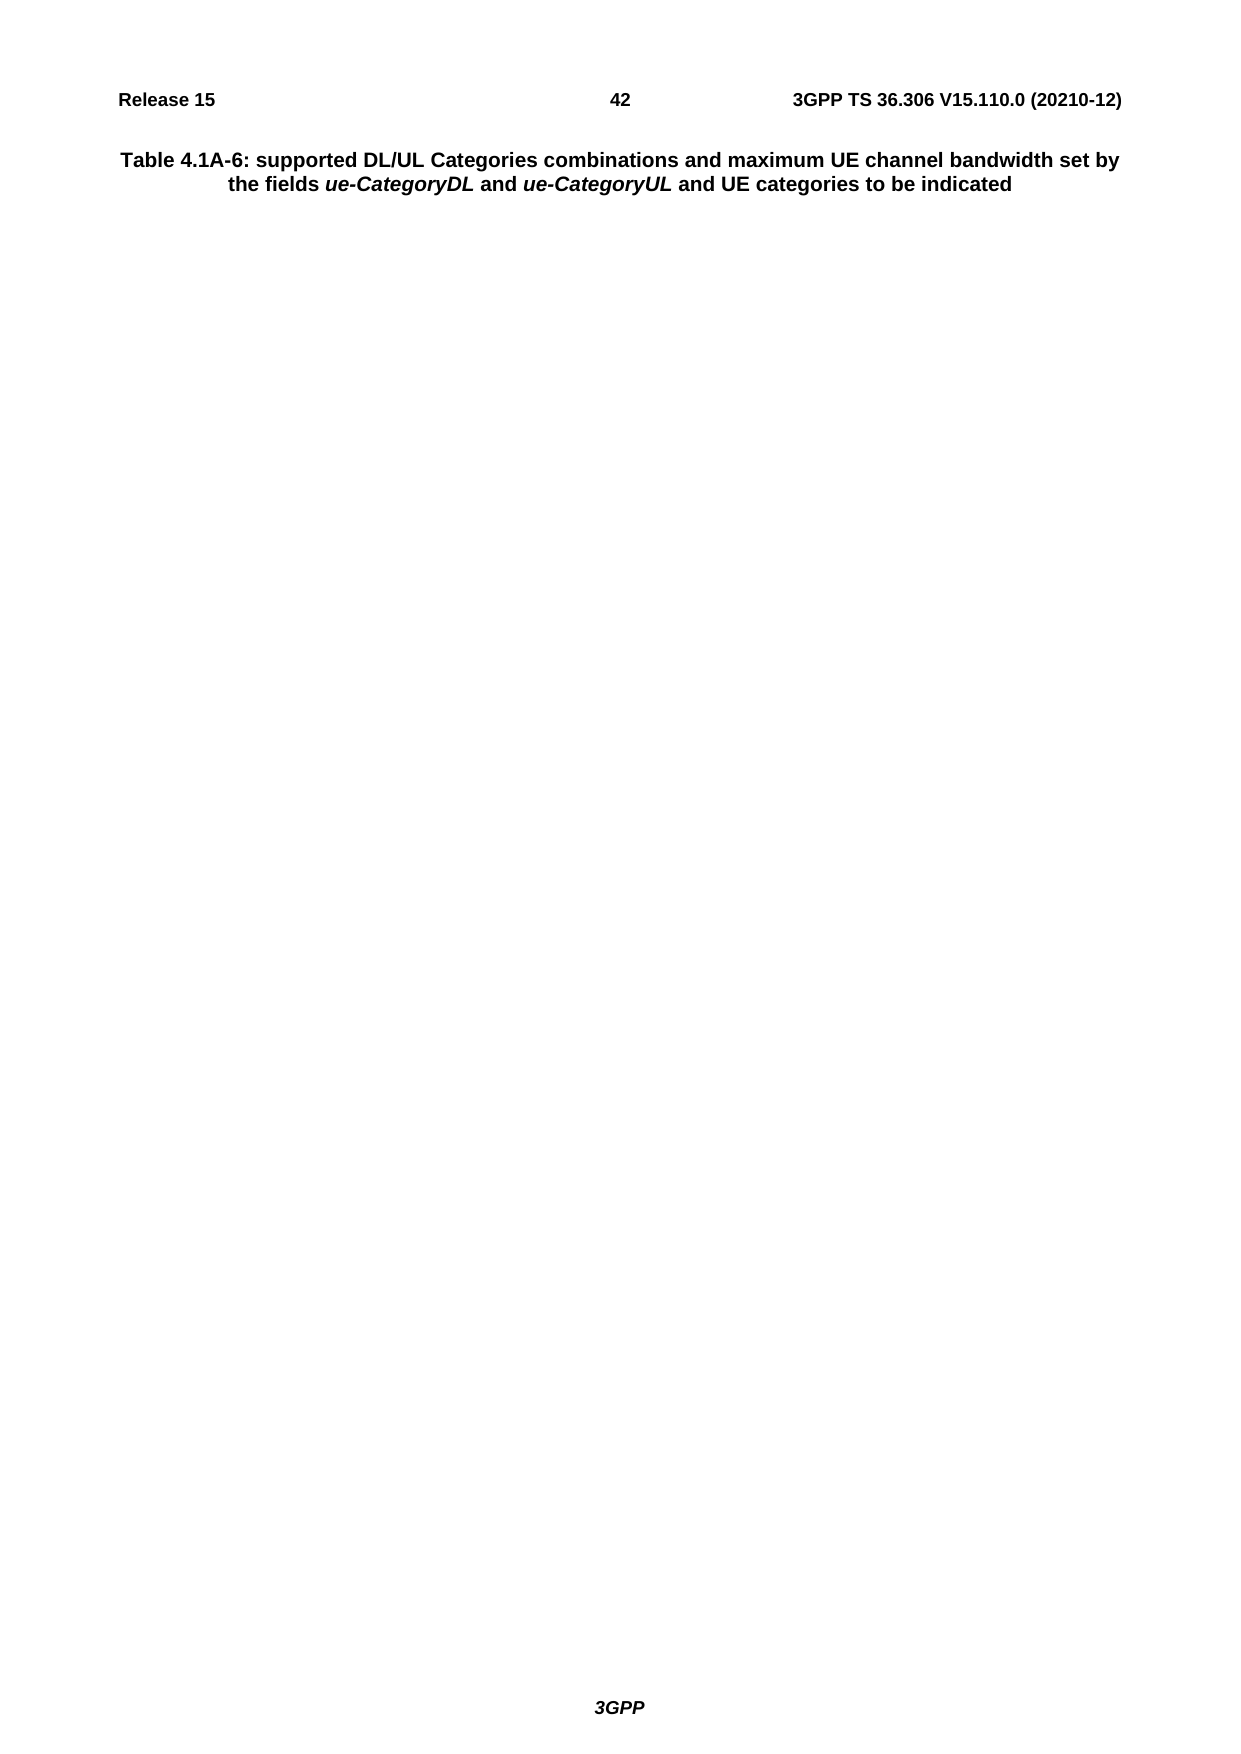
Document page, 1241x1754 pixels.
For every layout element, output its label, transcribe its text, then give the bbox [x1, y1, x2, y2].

text Table 4.1A-6: supported DL/UL Categories combinations and maximum UE channel bandwidth set by the fields ue-CategoryDL and ue-CategoryUL and UE categories to be indicated [118, 147, 1122, 195]
